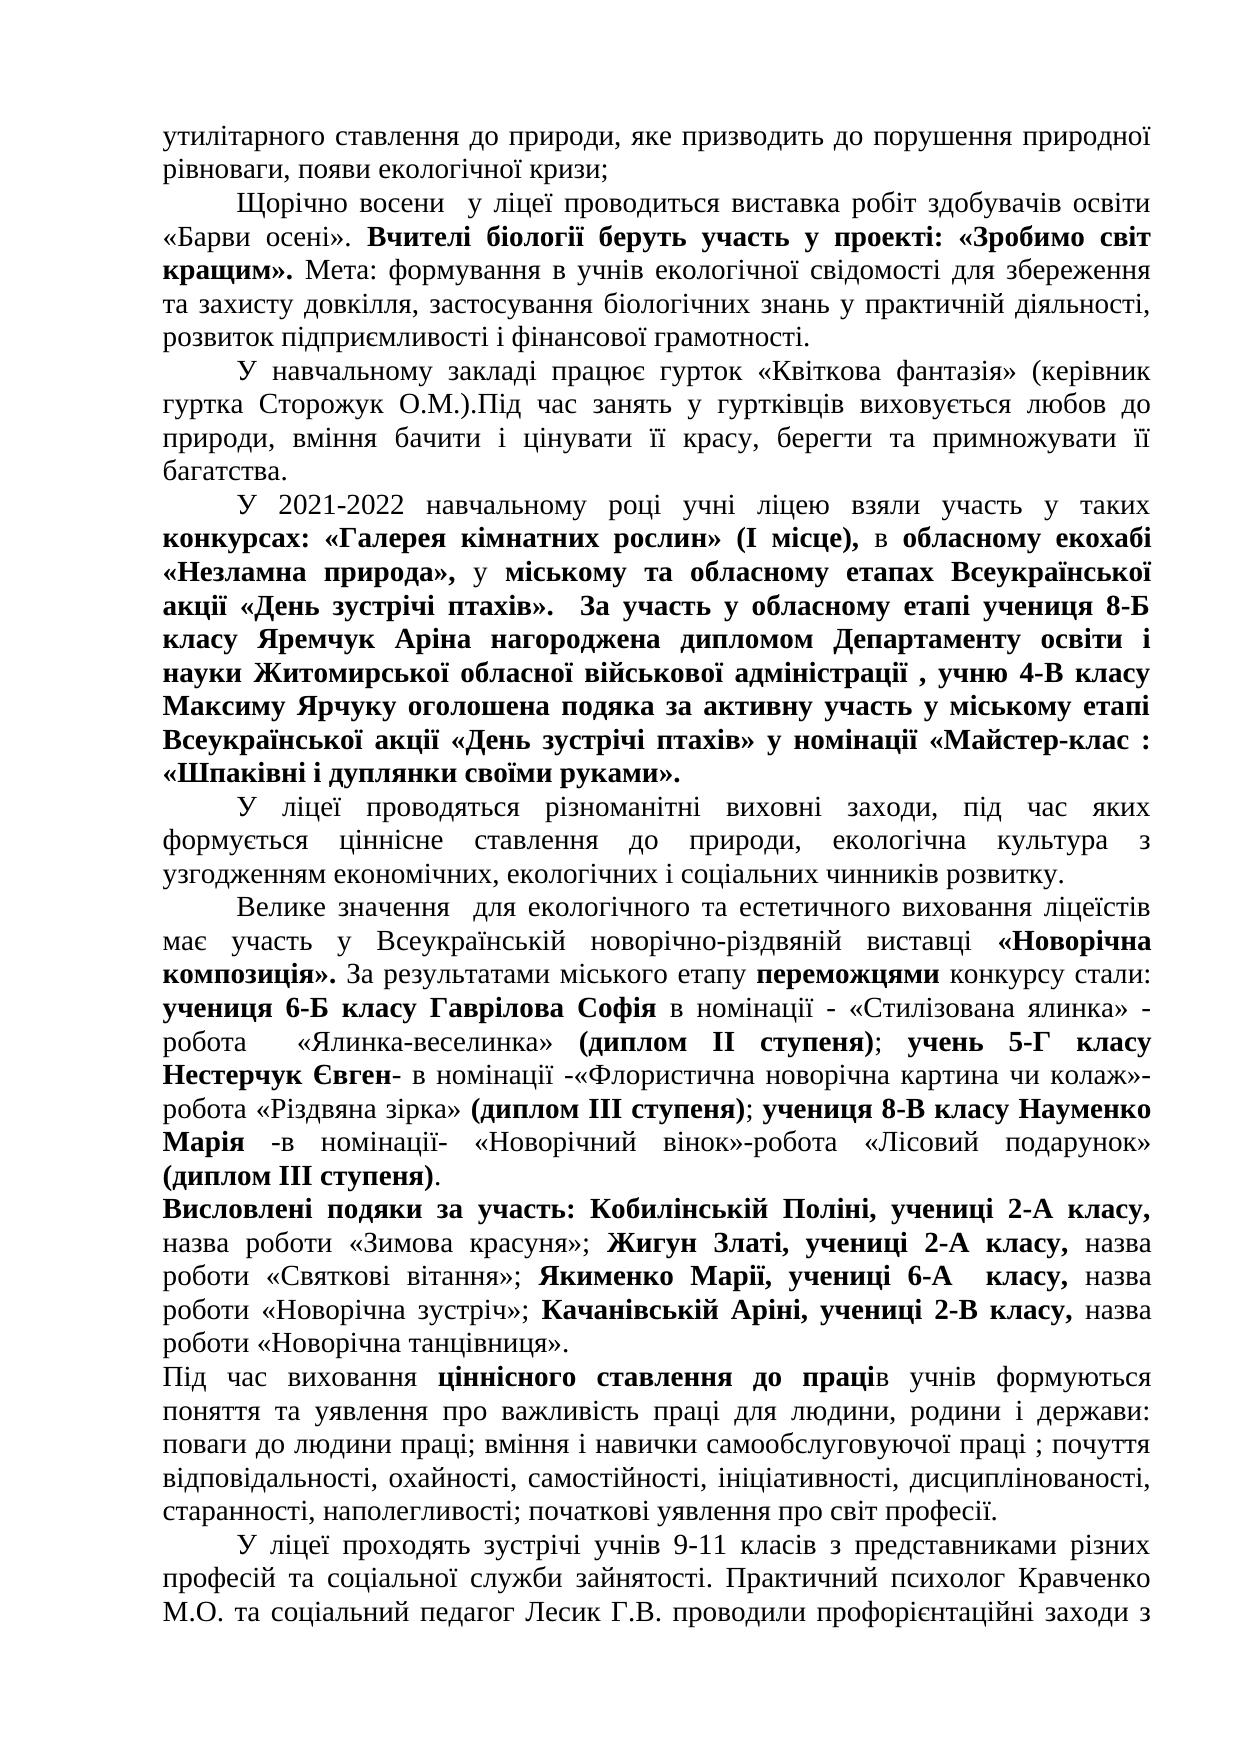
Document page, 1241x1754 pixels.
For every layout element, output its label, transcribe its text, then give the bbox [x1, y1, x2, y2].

text У ліцеї проводяться різноманітні виховні заходи, під час яких формується ціннісне ставлення до природи, екологічна культура з узгодженням економічних, екологічних і соціальних чинників розвитку. [162, 789, 1152, 889]
text Висловлені подяки за участь: Кобилінській Поліні, учениці 2-А класу, назва роботи «Зимова красуня»; Жигун Златі, учениці 2-А класу, назва роботи «Святкові вітання»; Якименко Марії, учениці 6-А класу, назва роботи «Новорічна зустріч»; Качанівській Аріні, учениці 2-В класу, назва роботи «Новорічна танцівниця». [162, 1191, 1152, 1359]
text Під час виховання ціннісного ставлення до праців учнів формуються поняття та уявлення про важливість праці для людини, родини і держави: поваги до людини праці; вміння і навички самообслуговуючої праці ; почуття відповідальності, охайності, самостійності, ініціативності, дисциплінованості, старанності, наполегливості; початкові уявлення про світ професії. [162, 1359, 1152, 1527]
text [162, 118, 1152, 185]
text Велике значення для екологічного та естетичного виховання ліцеїстів має участь у Всеукраїнській новорічно-різдвяній виставці «Новорічна композиція». За результатами міського етапу переможцями конкурсу стали: учениця 6-Б класу Гаврілова Софія в номінації - «Стилізована ялинка» - робота «Ялинка-веселинка» (диплом ІІ ступеня); учень 5-Г класу Нестерчук Євген- в номінації -«Флористична новорічна картина чи колаж»- робота «Різдвяна зірка» (диплом ІІІ ступеня); учениця 8-В класу Науменко Марія -в номінації- «Новорічний вінок»-робота «Лісовий подарунок» (диплом ІІІ ступеня). [162, 889, 1152, 1191]
text У 2021-2022 навчальному році учні ліцею взяли участь у таких конкурсах: «Галерея кімнатних рослин» (І місце), в обласному екохабі «Незламна природа», у міському та обласному етапах Всеукраїнської акції «День зустрічі птахів». За участь у обласному етапі учениця 8-Б класу Яремчук Аріна нагороджена дипломом Департаменту освіти і науки Житомирської обласної військової адміністрації , учню 4-В класу Максиму Ярчуку оголошена подяка за активну участь у міському етапі Всеукраїнської акції «День зустрічі птахів» у номінації «Майстер-клас : «Шпаківні і дуплянки своїми руками». [162, 487, 1152, 789]
text У навчальному закладі працює гурток «Квіткова фантазія» (керівник гуртка Сторожук О.М.).Під час занять у гуртківців виховується любов до природи, вміння бачити і цінувати її красу, берегти та примножувати її багатства. [162, 353, 1152, 487]
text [162, 1527, 1152, 1627]
text Щорічно восени у ліцеї проводиться виставка робіт здобувачів освіти «Барви осені». Вчителі біології беруть участь у проекті: «Зробимо світ кращим». Мета: формування в учнів екологічної свідомості для збереження та захисту довкілля, застосування біологічних знань у практичній діяльності, розвиток підприємливості і фінансової грамотності. [162, 185, 1152, 353]
